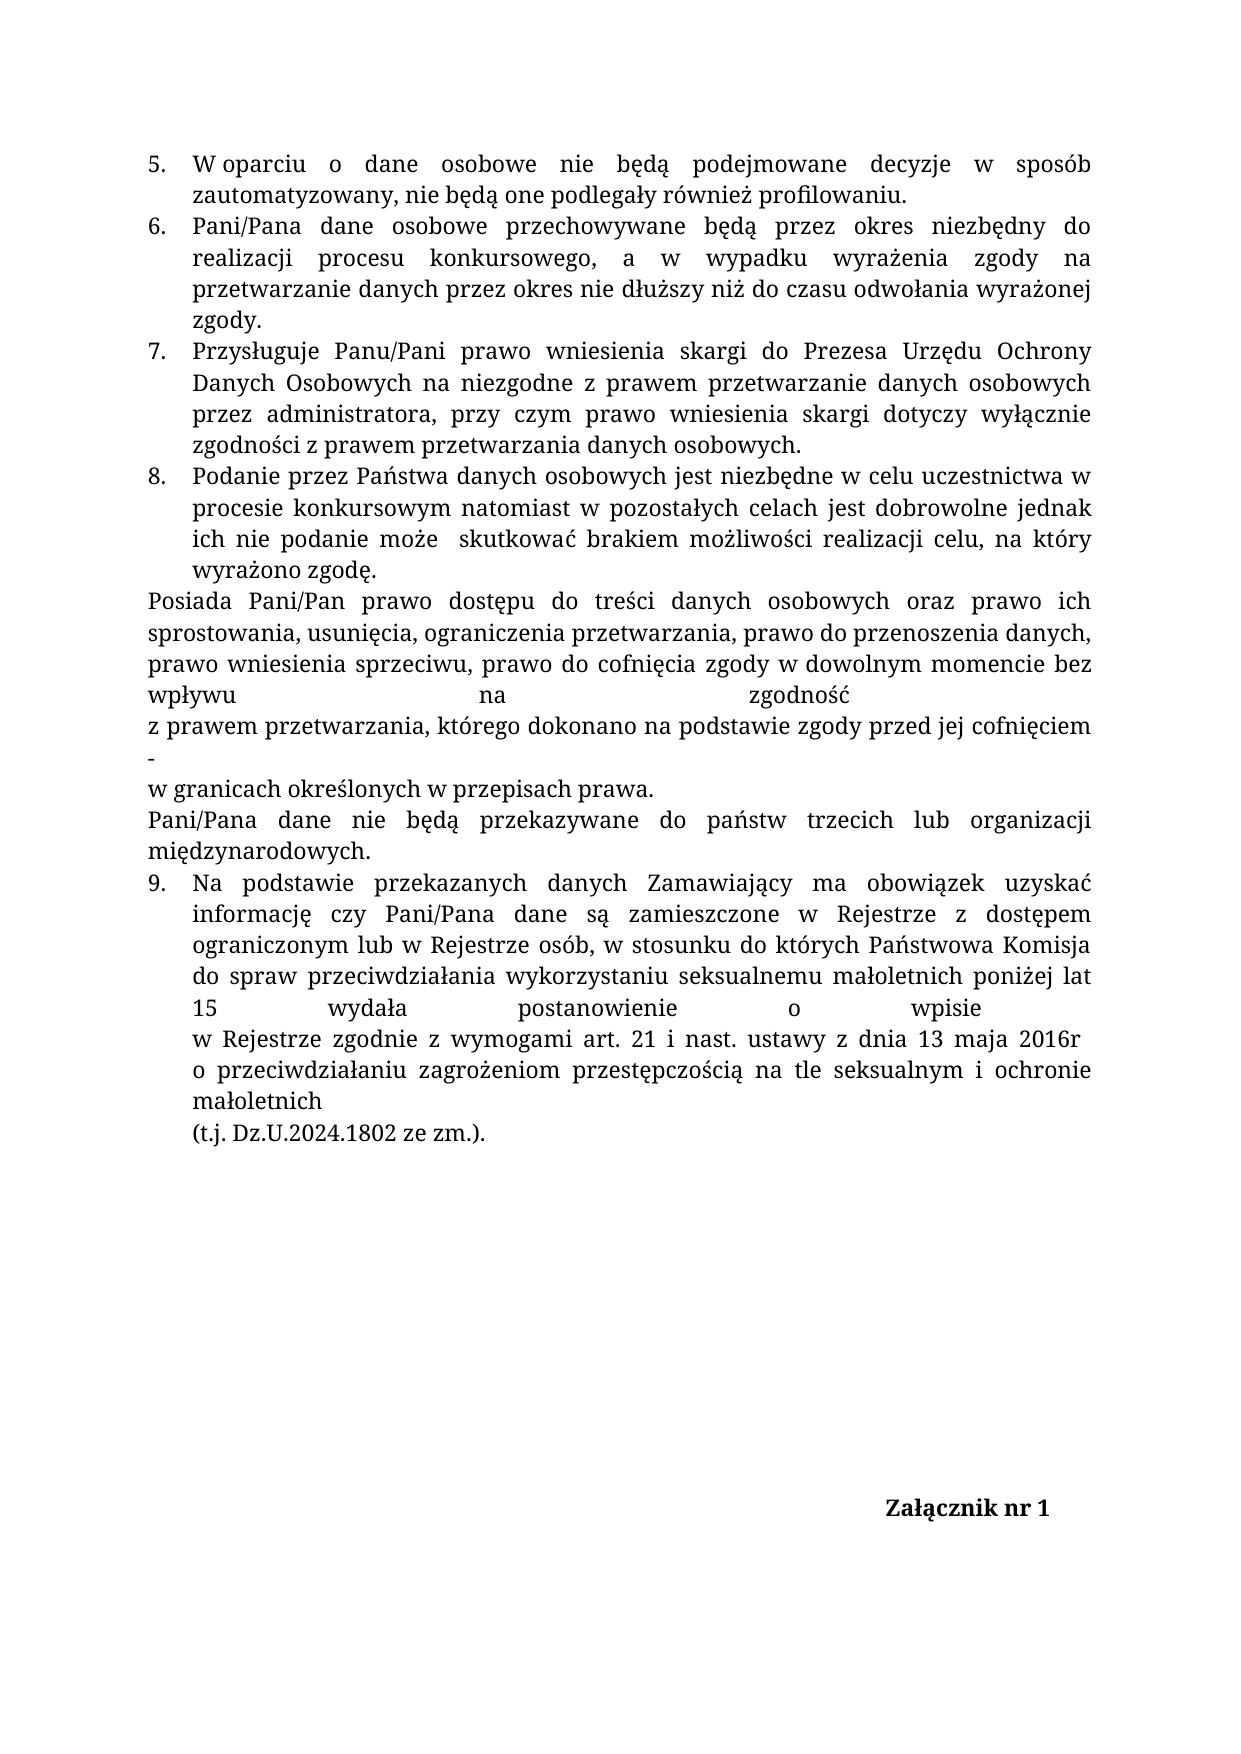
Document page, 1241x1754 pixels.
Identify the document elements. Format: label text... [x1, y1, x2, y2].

list Podanie przez Państwa danych osobowych jest niezbędne w celu uczestnictwa w procesie konkursowym natomiast w pozostałych celach jest dobrowolne jednak ich nie podanie może skutkować brakiem możliwości realizacji celu, na który wyrażono zgodę. [148, 460, 1092, 585]
list Przysługuje Panu/Pani prawo wniesienia skargi do Prezesa Urzędu Ochrony Danych Osobowych na niezgodne z prawem przetwarzanie danych osobowych przez administratora, przy czym prawo wniesienia skargi dotyczy wyłącznie zgodności z prawem przetwarzania danych osobowych. [148, 335, 1092, 460]
text Załącznik nr 1 [885, 1491, 1092, 1523]
text Posiada Pani/Pan prawo dostępu do treści danych osobowych oraz prawo ich sprostowania, usunięcia, ograniczenia przetwarzania, prawo do przenoszenia danych, prawo wniesienia sprzeciwu, prawo do cofnięcia zgody w dowolnym momencie bez wpływu na zgodność z prawem przetwarzania, którego dokonano na podstawie zgody przed jej cofnięciem - w granicach określonych w przepisach prawa. [148, 585, 1092, 804]
text Pani/Pana dane nie będą przekazywane do państw trzecich lub organizacji międzynarodowych. [148, 804, 1092, 866]
list Na podstawie przekazanych danych Zamawiający ma obowiązek uzyskać informację czy Pani/Pana dane są zamieszczone w Rejestrze z dostępem ograniczonym lub w Rejestrze osób, w stosunku do których Państwowa Komisja do spraw przeciwdziałania wykorzystaniu seksualnemu małoletnich poniżej lat 15 wydała postanowienie o wpisie w Rejestrze zgodnie z wymogami art. 21 i nast. ustawy z dnia 13 maja 2016r o przeciwdziałaniu zagrożeniom przestępczością na tle seksualnym i ochronie małoletnich (t.j. Dz.U.2024.1802 ze zm.). [148, 866, 1092, 1148]
list W oparciu o dane osobowe nie będą podejmowane decyzje w sposób zautomatyzowany, nie będą one podlegały również profilowaniu. [148, 148, 1092, 210]
list Pani/Pana dane osobowe przechowywane będą przez okres niezbędny do realizacji procesu konkursowego, a w wypadku wyrażenia zgody na przetwarzanie danych przez okres nie dłuższy niż do czasu odwołania wyrażonej zgody. [148, 210, 1092, 335]
